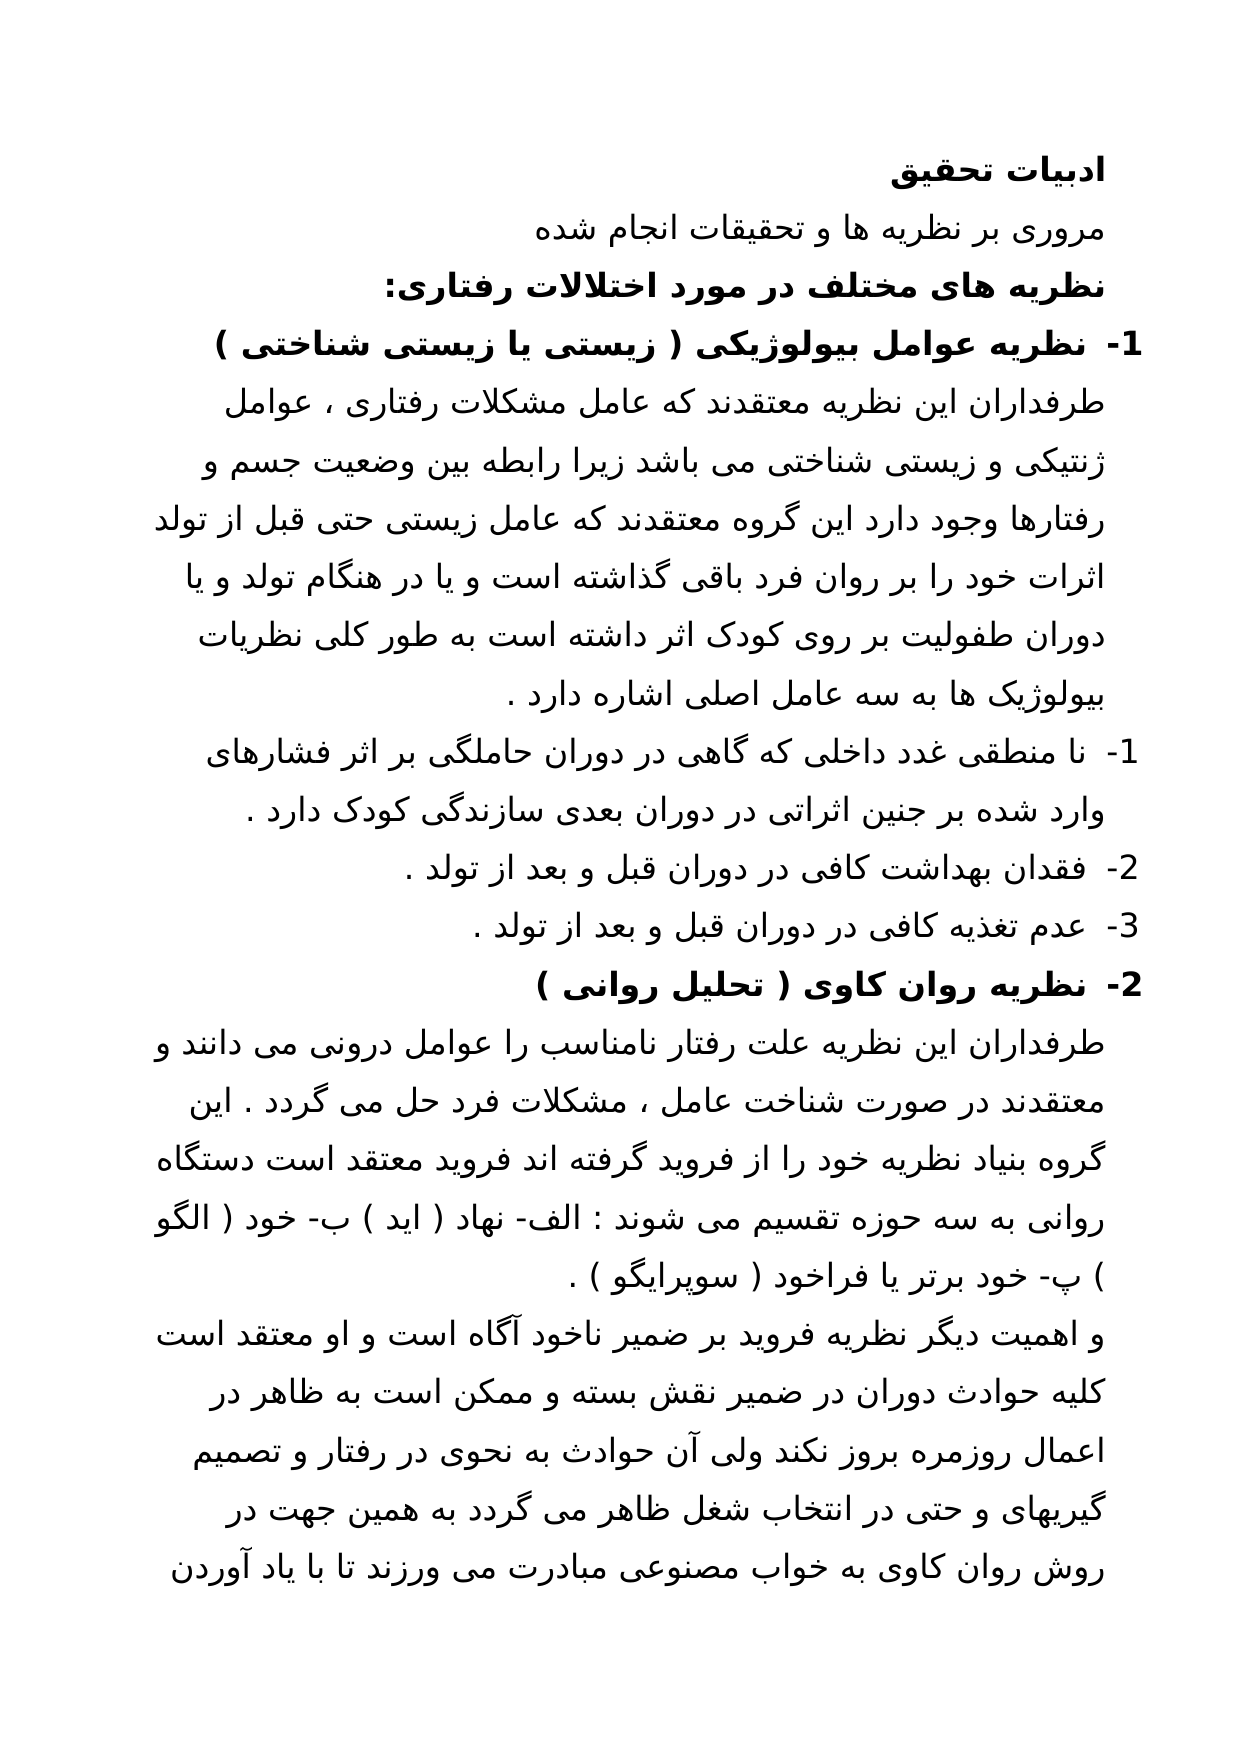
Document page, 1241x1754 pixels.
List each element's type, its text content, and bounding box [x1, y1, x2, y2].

text ادبیات تحقیق [150, 150, 1106, 189]
list نا منطقی غدد داخلی که گاهی در دوران حاملگی بر اثر فشارهای وارد شده بر جنین اثراتی در دوران بعدی سازندگی کودک دارد . [150, 732, 1106, 829]
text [150, 1314, 1106, 1586]
list نظریه عوامل بیولوژیکی ( زیستی یا زیستی شناختی ) [150, 325, 1106, 363]
text طرفداران این نظریه علت رفتار نامناسب را عوامل درونی می دانند و معتقدند در صورت شناخت عامل ، مشکلات فرد حل می گردد . این گروه بنیاد نظریه خود را از فروید گرفته اند فروید معتقد است دستگاه روانی به سه حوزه تقسیم می شوند : الف- نهاد ( اید ) ب- خود ( الگو ) پ- خود برتر یا فراخود ( سوپرایگو ) . [150, 1023, 1106, 1295]
list فقدان بهداشت کافی در دوران قبل و بعد از تولد . [150, 849, 1106, 888]
list نظریه روان کاوی ( تحلیل روانی ) [150, 965, 1106, 1004]
list عدم تغذیه کافی در دوران قبل و بعد از تولد . [150, 907, 1106, 946]
text طرفداران این نظریه معتقدند که عامل مشکلات رفتاری ، عوامل ژنتیکی و زیستی شناختی می باشد زیرا رابطه بین وضعیت جسم و رفتارها وجود دارد این گروه معتقدند که عامل زیستی حتی قبل از تولد اثرات خود را بر روان فرد باقی گذاشته است و یا در هنگام تولد و یا دوران طفولیت بر روی کودک اثر داشته است به طور کلی نظریات بیولوژیک ها به سه عامل اصلی اشاره دارد . [150, 383, 1106, 713]
text نظریه های مختلف در مورد اختلالات رفتاری: [150, 266, 1106, 305]
text مروری بر نظریه ها و تحقیقات انجام شده [150, 208, 1106, 247]
